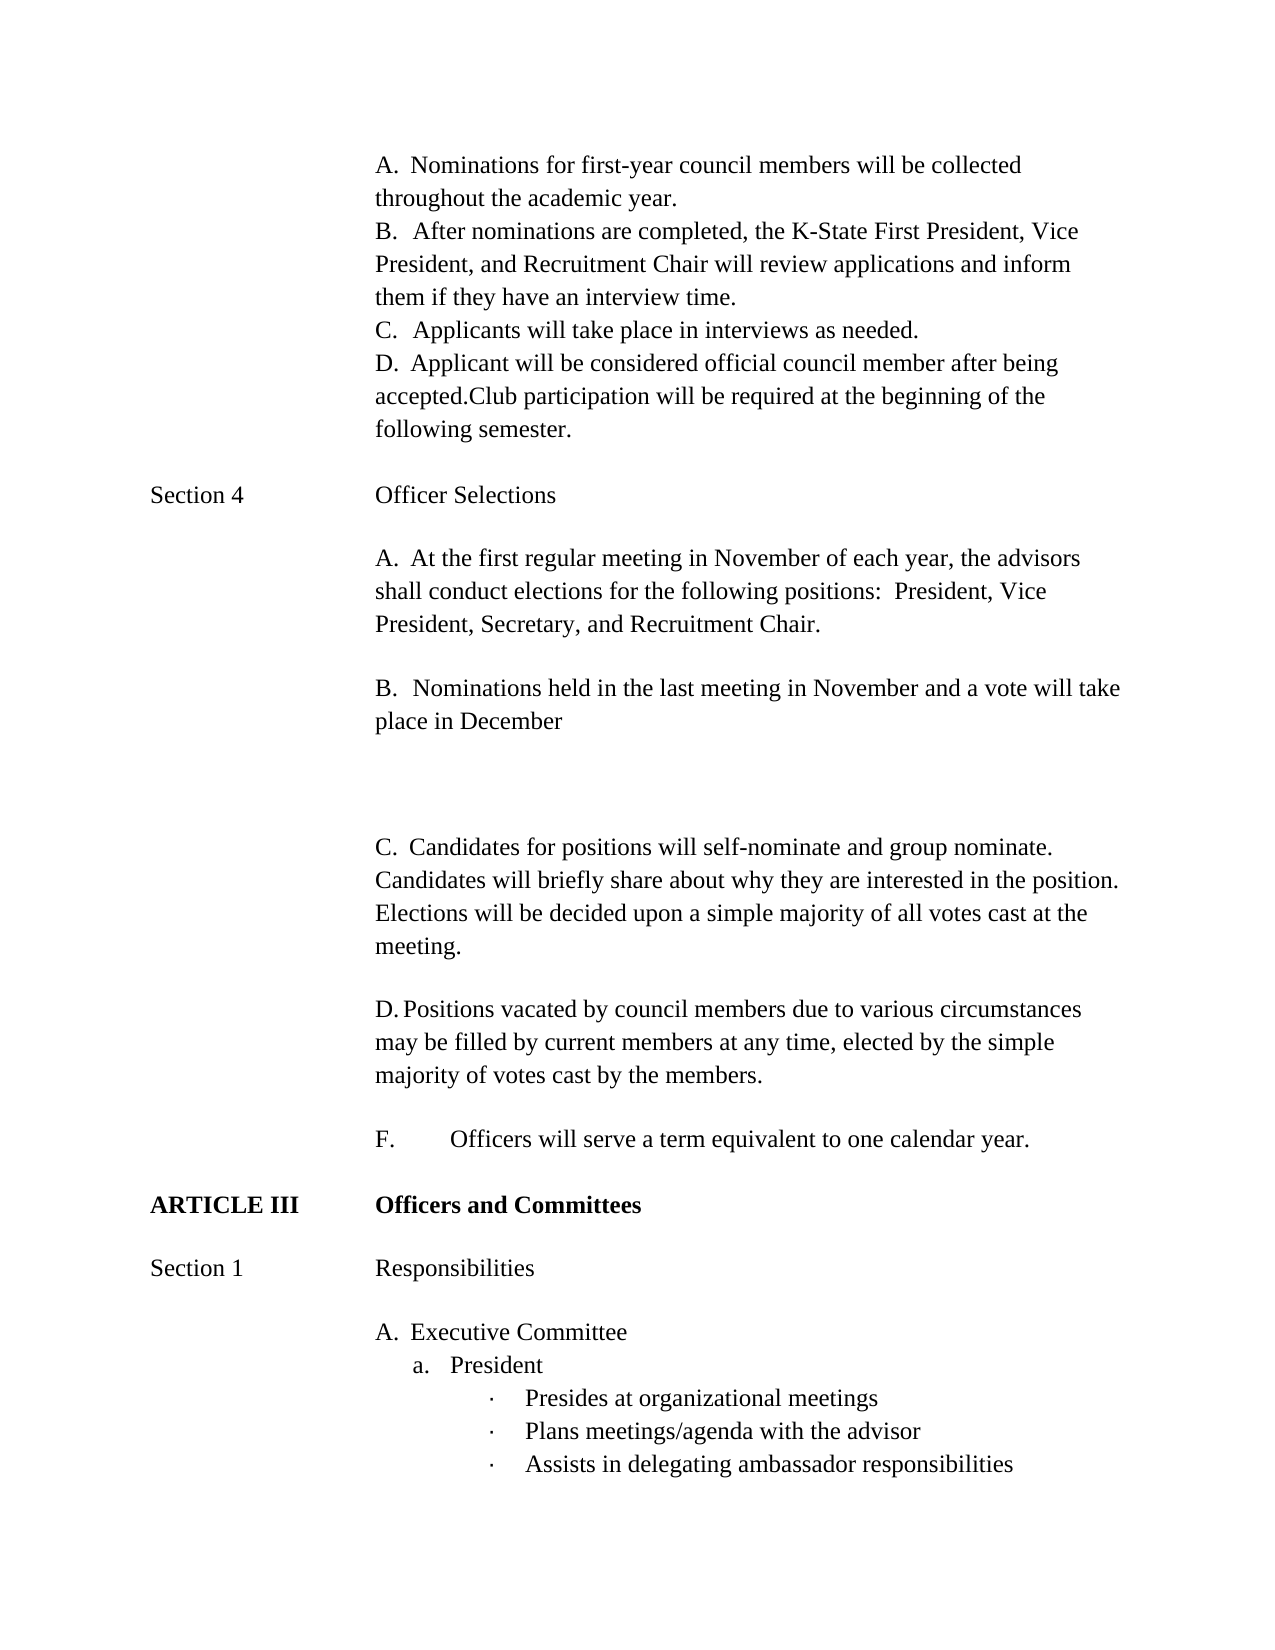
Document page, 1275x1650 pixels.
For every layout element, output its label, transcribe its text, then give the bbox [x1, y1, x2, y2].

text B. Nominations held in the last meeting in November and a vote will take place in December [375, 673, 1125, 734]
text a. President [412, 1350, 1125, 1378]
text B. After nominations are completed, the K-State First President, Vice President, and Recruitment Chair will review applications and inform them if they have an interview time. [375, 216, 1125, 311]
text Section 4 Officer Selections [150, 480, 1125, 509]
text C. Candidates for positions will self-nominate and group nominate. Candidates will briefly share about why they are interested in the position. Elections will be decided upon a simple majority of all votes cast at the meeting. [375, 832, 1125, 960]
text D. Positions vacated by council members due to various circumstances may be filled by current members at any time, elected by the simple majority of votes cast by the members. [375, 994, 1125, 1089]
text A. At the first regular meeting in November of each year, the advisors shall conduct elections for the following positions: President, Vice President, Secretary, and Recruitment Chair. [375, 543, 1125, 638]
text A. Nominations for first-year council members will be collected throughout the academic year. [375, 150, 1125, 212]
text · Plans meetings/agenda with the advisor [487, 1416, 1125, 1445]
text Section 1 Responsibilities [150, 1253, 1125, 1282]
text · Assists in delegating ambassador responsibilities [487, 1449, 1125, 1478]
text C. Applicants will take place in interviews as needed. [375, 315, 1125, 344]
text D. Applicant will be considered official council member after being accepted.Club participation will be required at the beginning of the following semester. [375, 348, 1125, 443]
text A. Executive Committee [375, 1317, 1125, 1345]
text F. Officers will serve a term equivalent to one calendar year. [375, 1124, 1125, 1152]
text · Presides at organizational meetings [487, 1383, 1125, 1412]
text ARTICLE III Officers and Committees [150, 1190, 1125, 1218]
